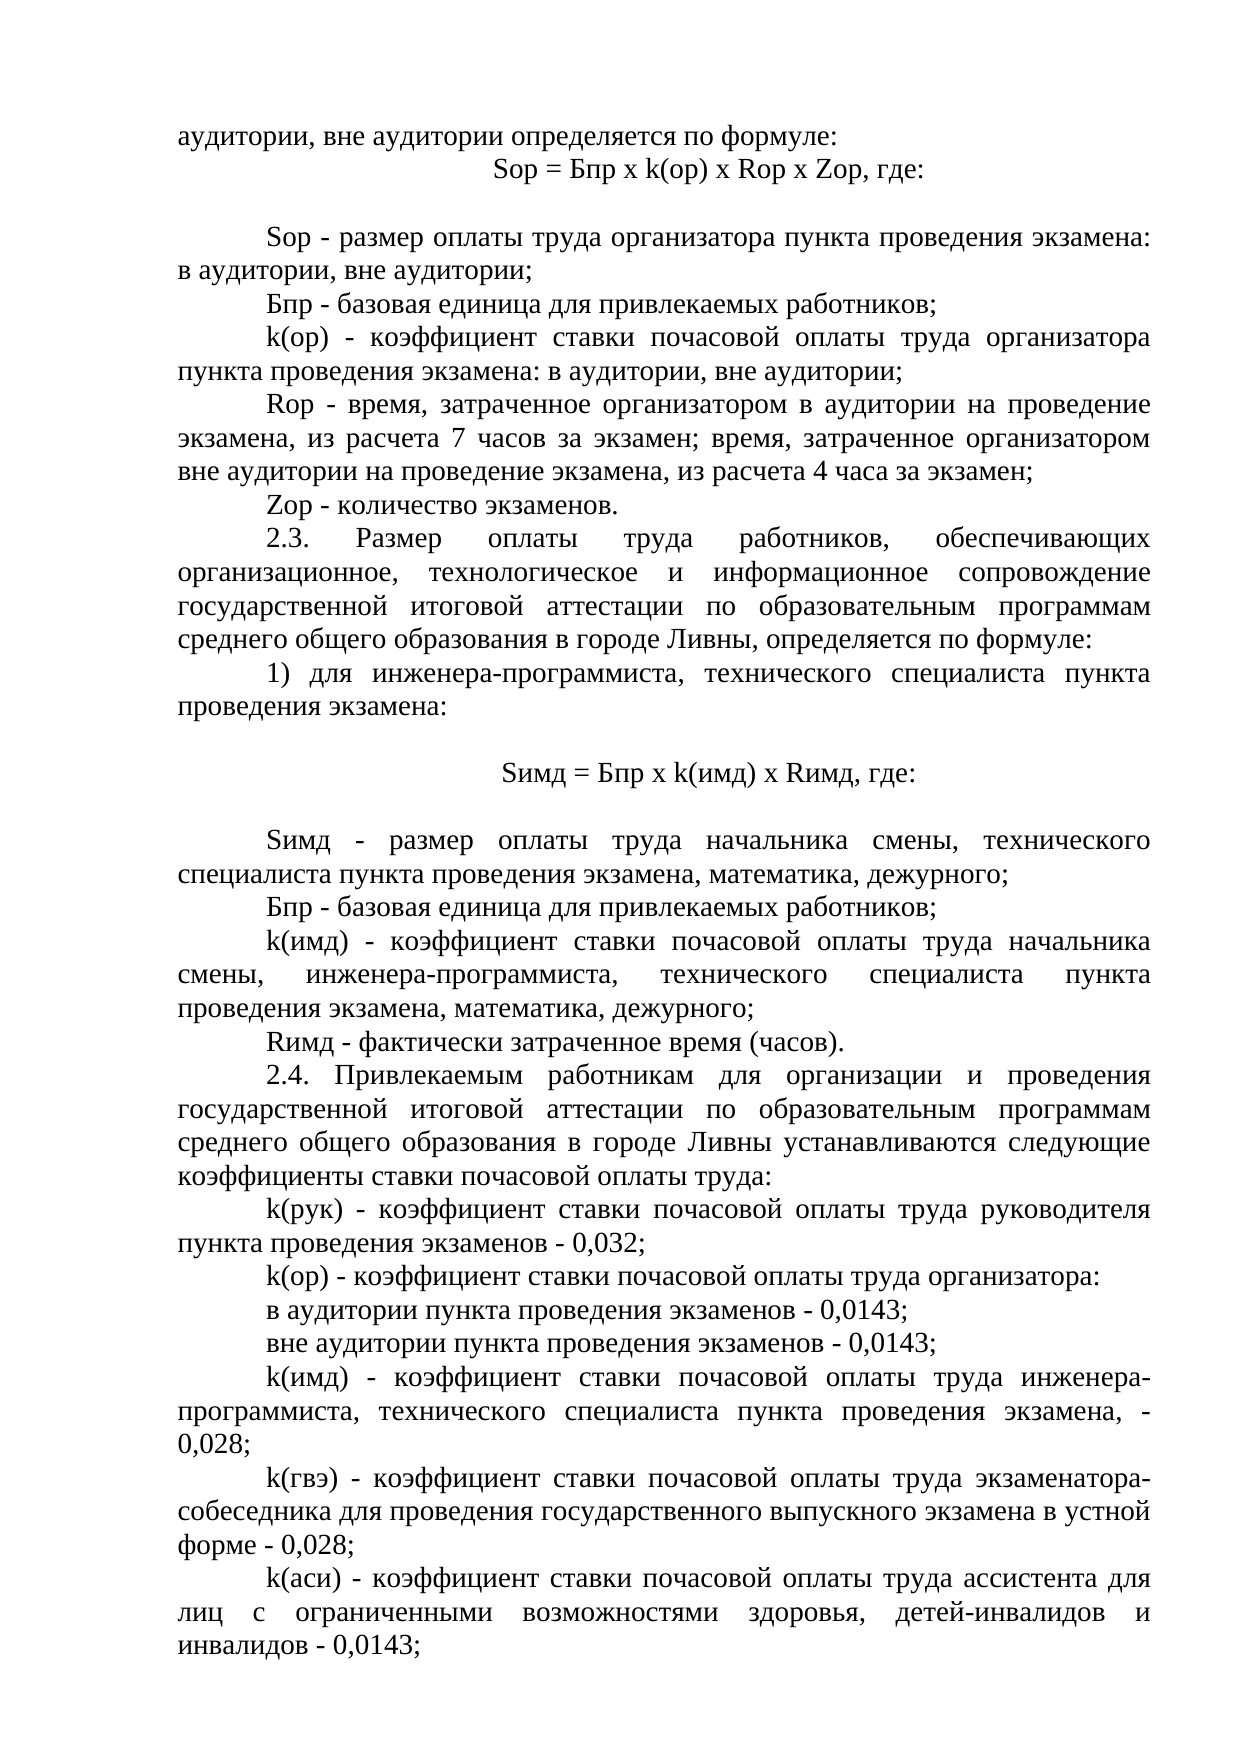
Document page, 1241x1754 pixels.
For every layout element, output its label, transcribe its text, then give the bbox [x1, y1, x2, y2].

text Sор - размер оплаты труда организатора пункта проведения экзамена: в аудитории, вне аудитории; [177, 219, 1152, 286]
text Sимд = Бпр x k(имд) x Rимд, где: [177, 755, 1152, 789]
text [177, 118, 1152, 152]
text Sимд - размер оплаты труда начальника смены, технического специалиста пункта проведения экзамена, математика, дежурного; [177, 822, 1152, 889]
text Zор - количество экзаменов. [177, 487, 1152, 521]
text Sор = Бпр х k(ор) x Rор x Zор, где: [177, 152, 1152, 185]
text k(аси) - коэффициент ставки почасовой оплаты труда ассистента для лиц с ограниченными возможностями здоровья, детей-инвалидов и инвалидов - 0,0143; [177, 1560, 1152, 1661]
text в аудитории пункта проведения экзаменов - 0,0143; [177, 1292, 1152, 1326]
text k(гвэ) - коэффициент ставки почасовой оплаты труда экзаменатора-собеседника для проведения государственного выпускного экзамена в устной форме - 0,028; [177, 1460, 1152, 1560]
text 2.3. Размер оплаты труда работников, обеспечивающих организационное, технологическое и информационное сопровождение государственной итоговой аттестации по образовательным программам среднего общего образования в городе Ливны, определяется по формуле: [177, 521, 1152, 655]
text k(ор) - коэффициент ставки почасовой оплаты труда организатора пункта проведения экзамена: в аудитории, вне аудитории; [177, 319, 1152, 386]
text k(ор) - коэффициент ставки почасовой оплаты труда организатора: [177, 1258, 1152, 1292]
text Rимд - фактически затраченное время (часов). [177, 1024, 1152, 1057]
text Rор - время, затраченное организатором в аудитории на проведение экзамена, из расчета 7 часов за экзамен; время, затраченное организатором вне аудитории на проведение экзамена, из расчета 4 часа за экзамен; [177, 386, 1152, 487]
text Бпр - базовая единица для привлекаемых работников; [177, 286, 1152, 319]
text k(имд) - коэффициент ставки почасовой оплаты труда начальника смены, инженера-программиста, технического специалиста пункта проведения экзамена, математика, дежурного; [177, 923, 1152, 1024]
text k(рук) - коэффициент ставки почасовой оплаты труда руководителя пункта проведения экзаменов - 0,032; [177, 1191, 1152, 1258]
text k(имд) - коэффициент ставки почасовой оплаты труда инженера-программиста, технического специалиста пункта проведения экзамена, - 0,028; [177, 1359, 1152, 1460]
text 2.4. Привлекаемым работникам для организации и проведения государственной итоговой аттестации по образовательным программам среднего общего образования в городе Ливны устанавливаются следующие коэффициенты ставки почасовой оплаты труда: [177, 1057, 1152, 1191]
text 1) для инженера-программиста, технического специалиста пункта проведения экзамена: [177, 655, 1152, 722]
text вне аудитории пункта проведения экзаменов - 0,0143; [177, 1326, 1152, 1359]
text Бпр - базовая единица для привлекаемых работников; [177, 889, 1152, 923]
